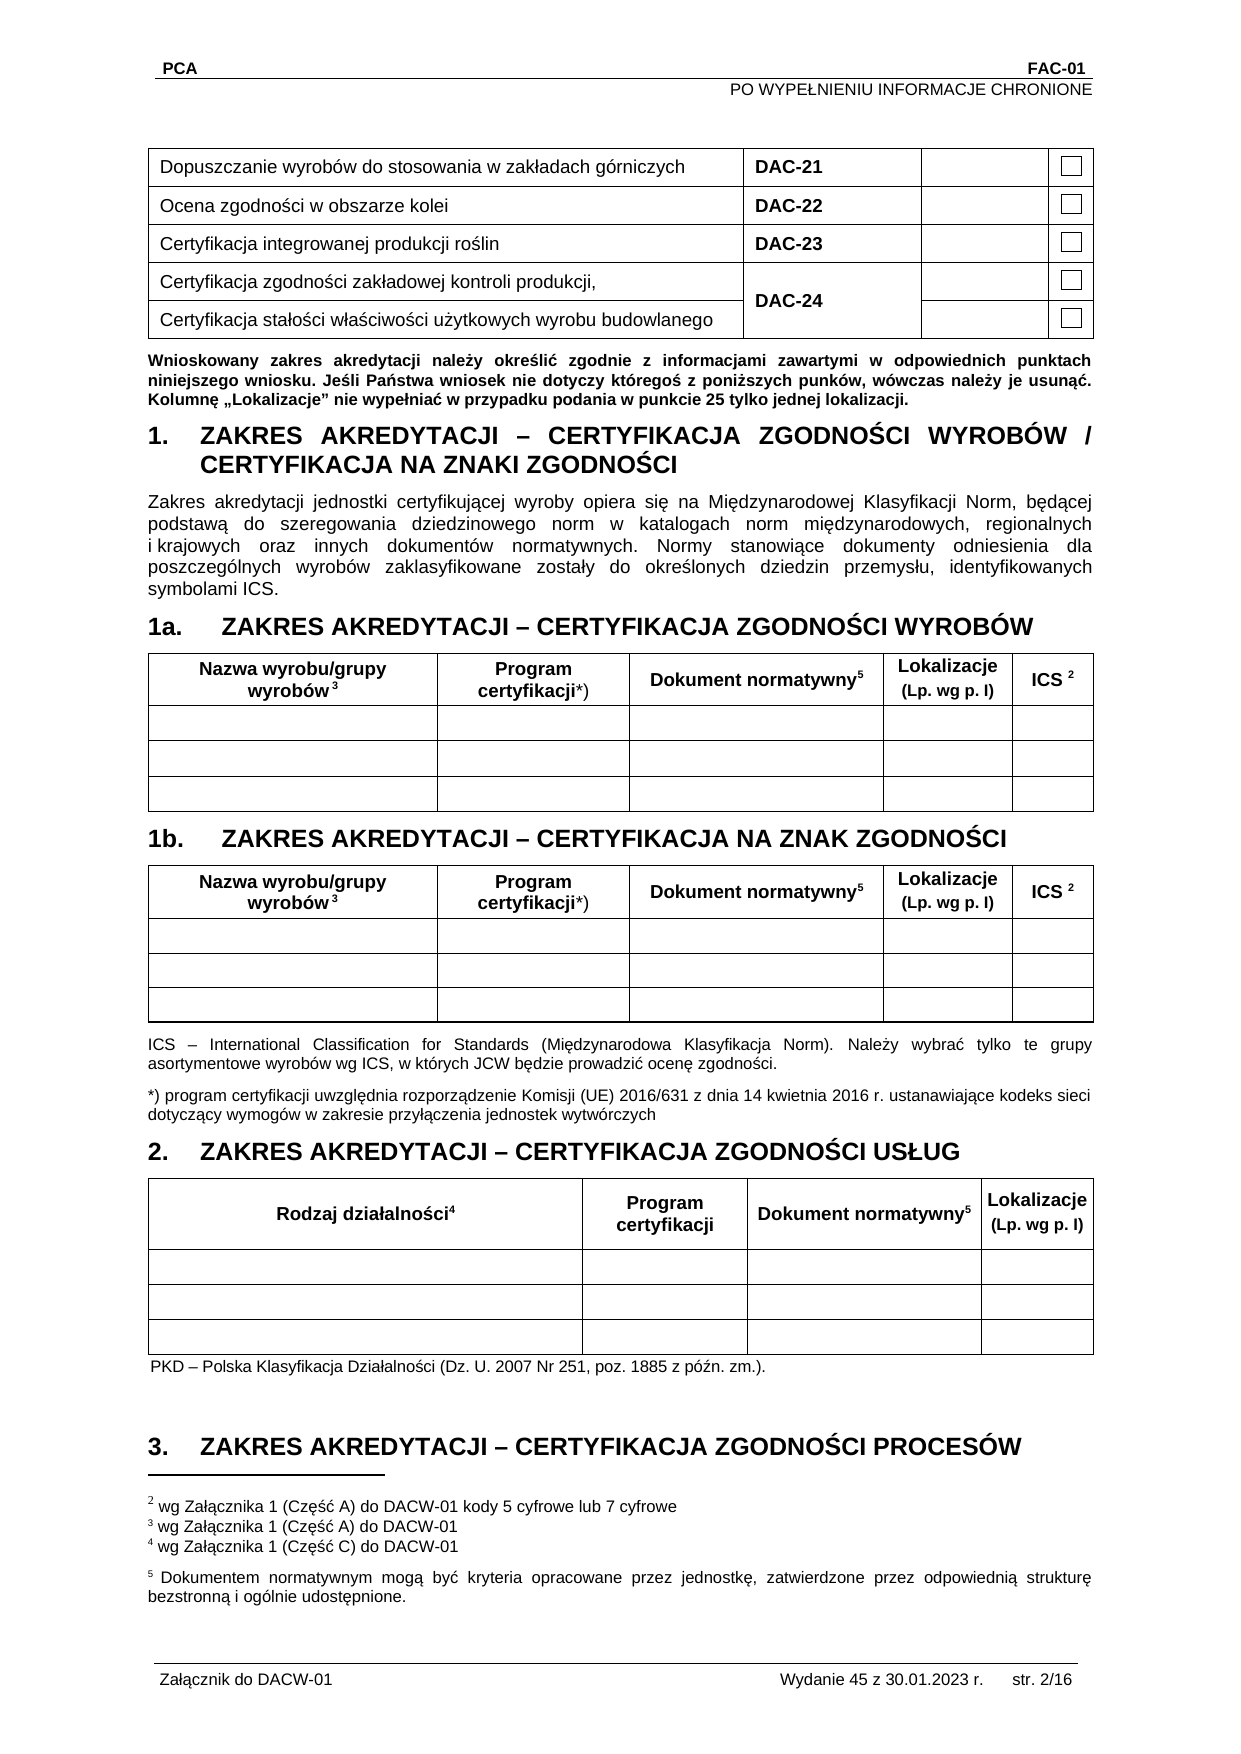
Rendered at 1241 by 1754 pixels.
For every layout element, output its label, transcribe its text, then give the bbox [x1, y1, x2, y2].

table_header Program certyfikacji [583, 1179, 747, 1249]
table_cell [748, 1285, 981, 1319]
table_cell [630, 741, 883, 776]
table_cell DAC-21 [744, 149, 921, 186]
table_cell [149, 1285, 582, 1319]
table_cell [630, 706, 883, 740]
table_cell [438, 706, 629, 740]
table_cell [438, 777, 629, 811]
title ZAKRES AKREDYTACJI – CERTYFIKACJA ZGODNOŚCI USŁUG [148, 1137, 1093, 1165]
table_cell [1049, 149, 1093, 186]
table_header Dokument normatywny5 [748, 1179, 981, 1249]
table_header Program certyfikacji*) [438, 654, 629, 705]
table_cell DAC-22 [744, 187, 921, 224]
text ICS – International Classification for Standards (Międzynarodowa Klasyfikacja Norm). Należy wybrać tylko te grupy asortymentowe wyrobów wg ICS, w których JCW będzie prowadzić ocenę zgodności. [148, 1035, 1093, 1073]
table_header Program certyfikacji*) [438, 866, 629, 918]
table_header ICS 2 [1013, 866, 1093, 918]
table_cell [149, 988, 437, 1021]
table_cell [884, 919, 1012, 952]
table_cell [1049, 225, 1093, 262]
table_cell [438, 988, 629, 1021]
table_header Nazwa wyrobu/grupy wyrobów 3 [149, 866, 437, 918]
table_cell [884, 706, 1012, 740]
table_cell [922, 301, 1048, 338]
table_cell [149, 1320, 582, 1354]
table_cell [1013, 706, 1093, 740]
table_cell [149, 706, 437, 740]
table_header Dokument normatywny5 [630, 866, 883, 918]
table_cell DAC-23 [744, 225, 921, 262]
table_cell [149, 741, 437, 776]
table_cell [1013, 954, 1093, 987]
table_header Lokalizacje (Lp. wg p. I) [884, 866, 1012, 918]
table_cell DAC-24 [744, 263, 921, 338]
table_cell [982, 1320, 1093, 1354]
table_header Lokalizacje (Lp. wg p. I) [982, 1179, 1093, 1249]
table_cell [922, 263, 1048, 300]
table_cell [438, 741, 629, 776]
table_cell [583, 1320, 747, 1354]
table_cell Certyfikacja integrowanej produkcji roślin [149, 225, 743, 262]
table_cell [748, 1320, 981, 1354]
text *) 󠆬program certyfikacji uwzględnia rozporządzenie Komisji (UE) 2016/631 z dnia 14 kwietnia 2016 r. ustanawiające kodeks sieci dotyczący wymogów w zakresie przyłączenia jednostek wytwórczych [148, 1086, 1093, 1124]
table_cell [922, 225, 1048, 262]
table_cell [630, 777, 883, 811]
table_cell [1049, 263, 1093, 300]
table_cell [149, 777, 437, 811]
table_cell [1013, 919, 1093, 952]
table_cell [630, 988, 883, 1021]
table_cell [149, 1250, 582, 1284]
table_cell [583, 1285, 747, 1319]
table_cell [884, 741, 1012, 776]
table_header Nazwa wyrobu/grupy wyrobów 3 [149, 654, 437, 705]
table_header Lokalizacje (Lp. wg p. I) [884, 654, 1012, 705]
title ZAKRES AKREDYTACJI – CERTYFIKACJA ZGODNOŚCI WYROBÓW / CERTYFIKACJA NA ZNAKI ZGODNOŚCI [148, 421, 1093, 479]
text 1b. ZAKRES AKREDYTACJI – CERTYFIKACJA NA ZNAK ZGODNOŚCI [148, 824, 1093, 853]
table_cell [583, 1250, 747, 1284]
table_cell [630, 954, 883, 987]
table_cell [1013, 777, 1093, 811]
title ZAKRES AKREDYTACJI – CERTYFIKACJA ZGODNOŚCI PROCESÓW [148, 1432, 1093, 1461]
table_cell Ocena zgodności w obszarze kolei [149, 187, 743, 224]
table_cell [982, 1250, 1093, 1284]
table_cell [1049, 301, 1093, 338]
table_cell Certyfikacja zgodności zakładowej kontroli produkcji, [149, 263, 743, 300]
table_cell [149, 954, 437, 987]
table_header Rodzaj działalności4 [149, 1179, 582, 1249]
table_cell Dopuszczanie wyrobów do stosowania w zakładach górniczych [149, 149, 743, 186]
table_cell [1013, 741, 1093, 776]
table_cell [149, 919, 437, 952]
table_cell [884, 954, 1012, 987]
table_cell [1013, 988, 1093, 1021]
table_cell [438, 919, 629, 952]
text Zakres akredytacji jednostki certyfikującej wyroby opiera się na Międzynarodowej Klasyfikacji Norm, będącej podstawą do szeregowania dziedzinowego norm w katalogach norm międzynarodowych, regionalnych i krajowych oraz innych dokumentów normatywnych. Normy stanowiące dokumenty odniesienia dla poszczególnych wyrobów zaklasyfikowane zostały do określonych dziedzin przemysłu, identyfikowanych symbolami ICS. [148, 491, 1093, 599]
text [150, 1355, 1093, 1376]
table_cell [884, 988, 1012, 1021]
table_cell [982, 1285, 1093, 1319]
table_cell [438, 954, 629, 987]
table_cell [884, 777, 1012, 811]
table_cell [630, 919, 883, 952]
title Wnioskowany zakres akredytacji należy określić zgodnie z informacjami zawartymi w odpowiednich punktach niniejszego wniosku. Jeśli Państwa wniosek nie dotyczy któregoś z poniższych punków, wówczas należy je usunąć. Kolumnę „Lokalizacje” nie wypełniać w przypadku podania w punkcie 25 tylko jednej lokalizacji. [148, 351, 1093, 409]
title 1a. ZAKRES AKREDYTACJI – CERTYFIKACJA ZGODNOŚCI WYROBÓW [148, 612, 1093, 640]
table_cell Certyfikacja stałości właściwości użytkowych wyrobu budowlanego [149, 301, 743, 338]
table_header ICS [1013, 654, 1093, 705]
table_header Dokument normatywny5 [630, 654, 883, 705]
table_cell [922, 187, 1048, 224]
table_cell [748, 1250, 981, 1284]
table_cell [922, 149, 1048, 186]
table_cell [1049, 187, 1093, 224]
